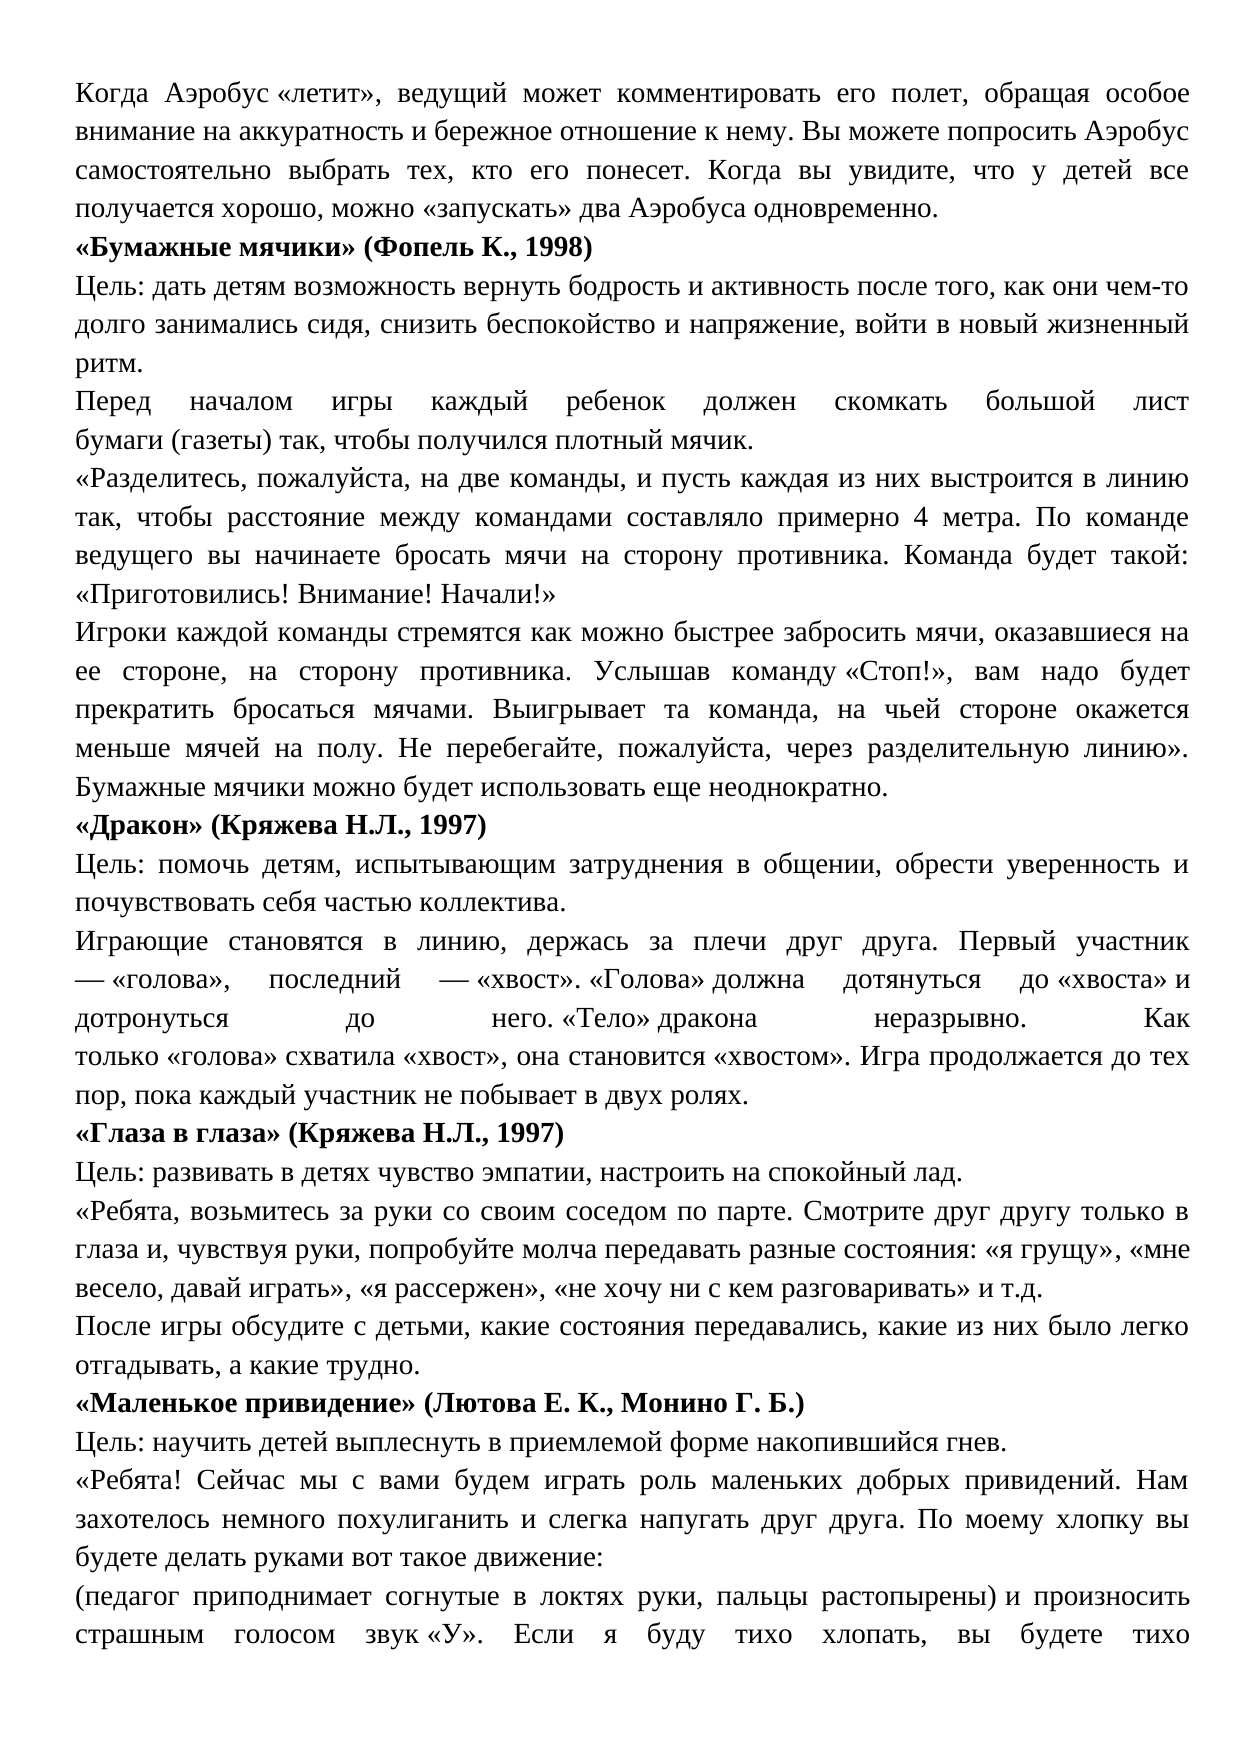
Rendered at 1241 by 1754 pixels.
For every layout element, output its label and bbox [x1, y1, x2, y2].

table_cell [75, 75, 1190, 1650]
